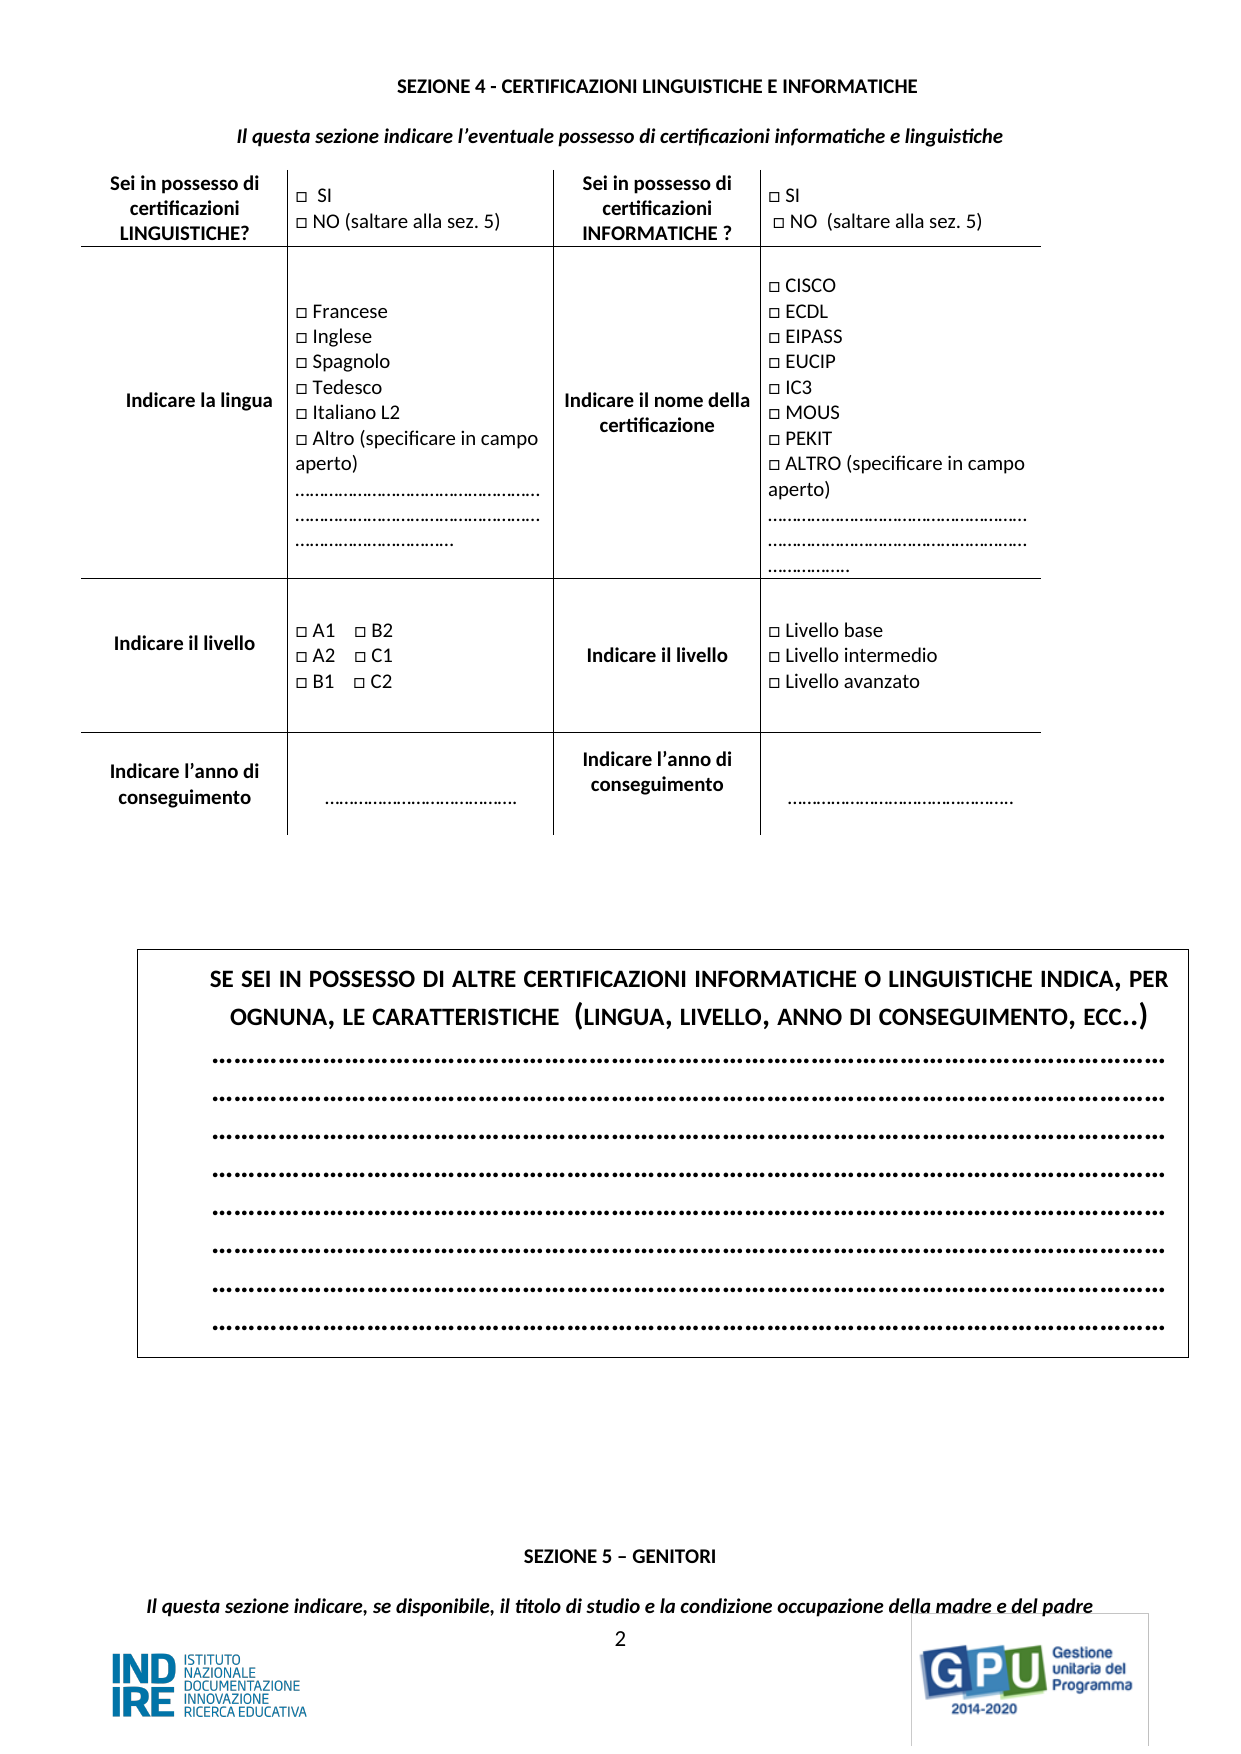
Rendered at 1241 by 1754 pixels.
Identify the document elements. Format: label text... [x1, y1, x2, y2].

table_cell Indicare la lingua [111, 247, 287, 577]
table_cell …………………………………. [288, 733, 553, 835]
table_cell □ Livello base □ Livello intermedio □ Livello avanzato [761, 579, 1041, 732]
table_cell Indicare il nome della certificazione [554, 247, 760, 577]
table_header □ SI □ NO (saltare alla sez. 5) [761, 170, 1041, 246]
picture [909, 1611, 1150, 1746]
table_cell Indicare l’anno di conseguimento [81, 733, 287, 835]
table_header Sei in possesso di certificazioni LINGUISTICHE? [81, 170, 287, 246]
table_cell □ CISCO □ ECDL □ EIPASS □ EUCIP □ IC3 □ MOUS □ PEKIT □ ALTRO (specificare in campo aperto) …………………………………………………………………………………………………………….. [761, 247, 1041, 577]
table_header Sei in possesso di certificazioni INFORMATICHE ? [554, 170, 760, 246]
text SEZIONE 5 – GENITORI [118, 1543, 1122, 1568]
table_cell Indicare l’anno di conseguimento [554, 733, 760, 835]
table_cell ……………………………………….. [761, 733, 1041, 835]
table_cell Indicare il livello [554, 579, 760, 732]
list SEZIONE 4 - CERTIFICAZIONI LINGUISTICHE E INFORMATICHE [193, 73, 1122, 99]
table_cell Indicare il livello [81, 579, 287, 732]
table_cell □ Francese □ Inglese □ Spagnolo □ Tedesco □ Italiano L2 □ Altro (specificare in campo aperto)……………………………………………………………………………………………………………………… [288, 247, 553, 577]
table_cell □ A1 □ B2 □ A2 □ C1 □ B1 □ C2 [288, 579, 553, 732]
table_header □ SI □ NO (saltare alla sez. 5) [288, 170, 553, 246]
text Il questa sezione indicare, se disponibile, il titolo di studio e la condizione occupazione della madre e del padre [118, 1593, 1122, 1618]
text Il questa sezione indicare l’eventuale possesso di certificazioni informatiche e linguistiche [118, 123, 1122, 149]
picture [109, 1652, 313, 1718]
